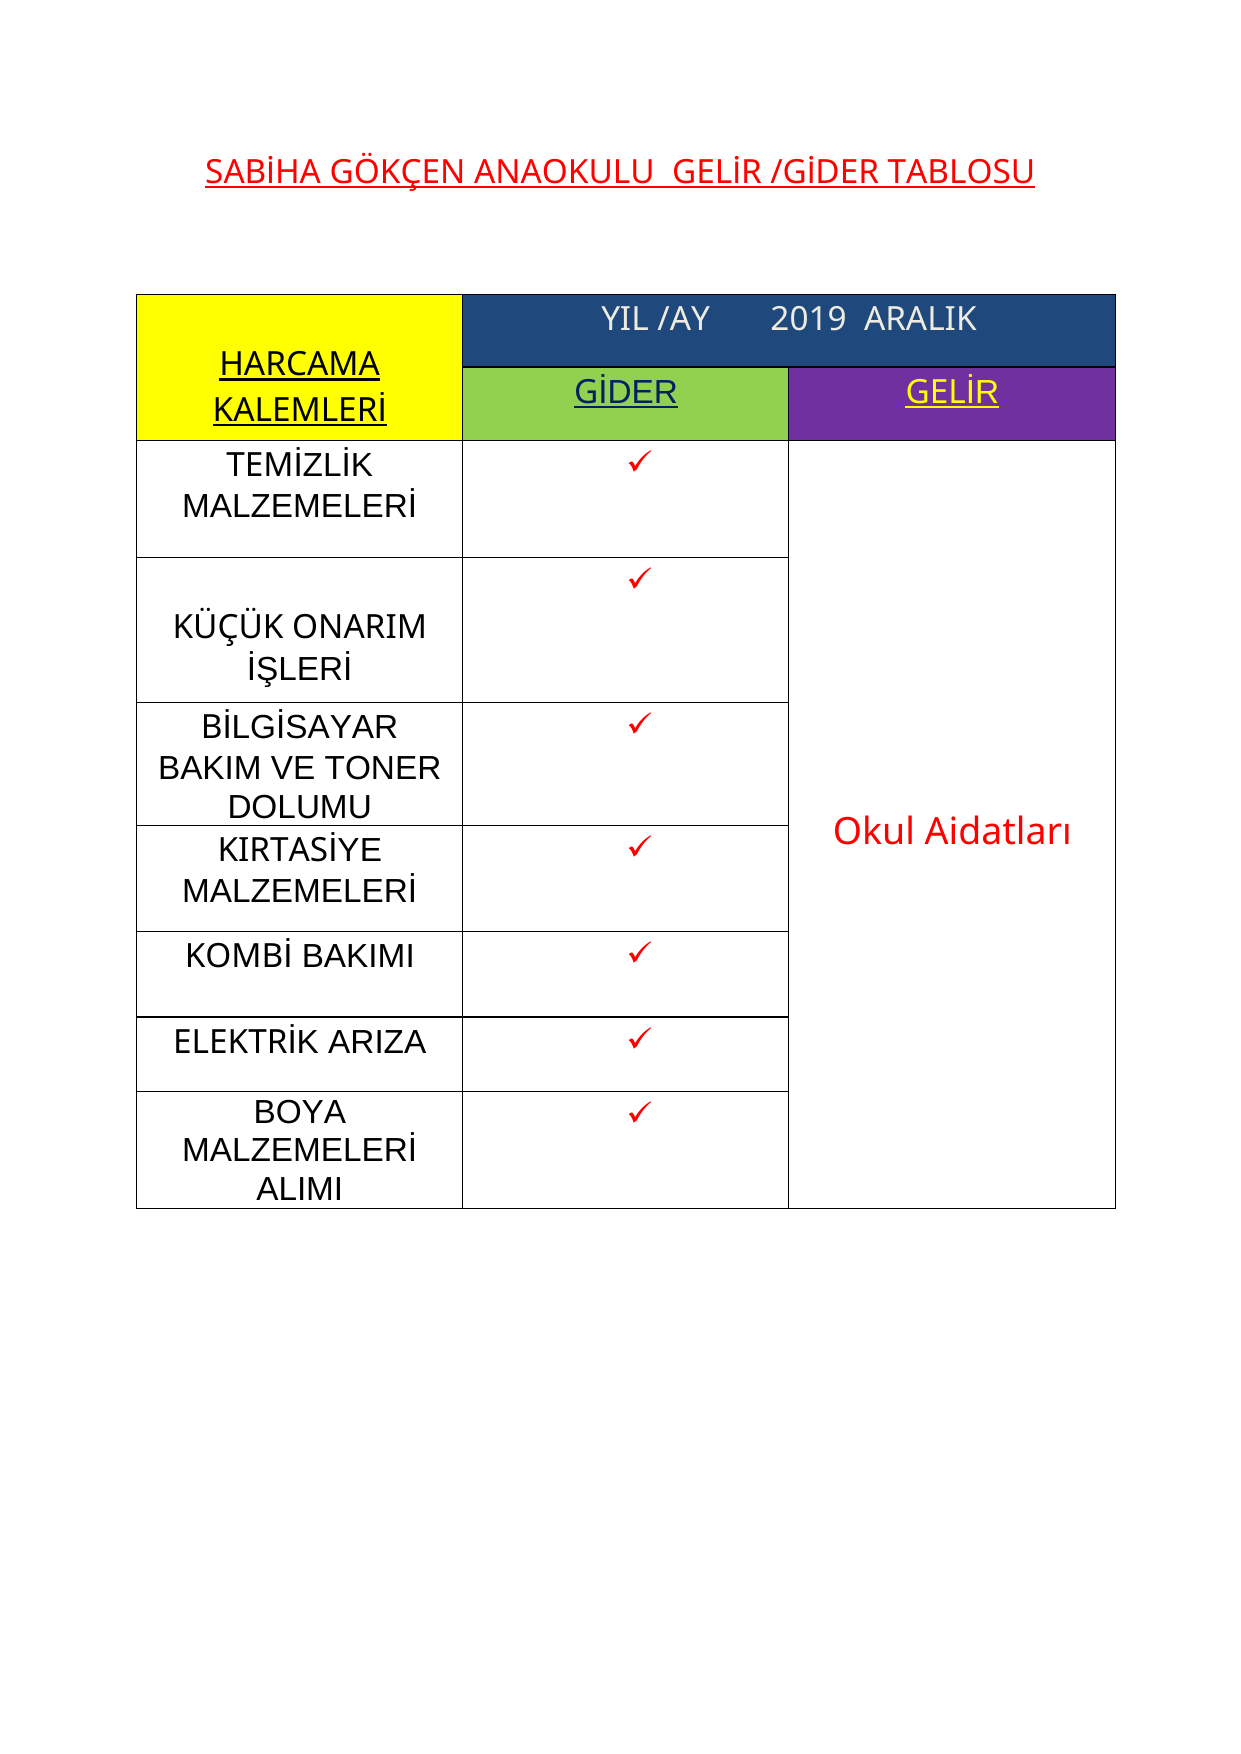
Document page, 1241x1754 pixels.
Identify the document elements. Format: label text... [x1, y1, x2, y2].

table_cell [463, 826, 788, 931]
table_cell [463, 932, 788, 1016]
table_cell TEMİZLİK MALZEMELERİ [137, 441, 462, 557]
text SABİHA GÖKÇEN ANAOKULU GELİR /GİDER TABLOSU [148, 148, 1093, 193]
table_cell BİLGİSAYAR BAKIM VE TONER DOLUMU [137, 703, 462, 825]
table_cell [463, 441, 788, 557]
table_cell Okul Aidatları [789, 441, 1115, 1207]
table_cell BOYA MALZEMELERİ ALIMI [137, 1092, 462, 1207]
table_cell GİDER [463, 368, 788, 440]
table_header YIL /AY 2019 ARALIK [463, 295, 1115, 366]
table_cell [463, 558, 788, 702]
table_cell ELEKTRİK ARIZA [137, 1018, 462, 1091]
table_cell KÜÇÜK ONARIM İŞLERİ [137, 558, 462, 702]
table_cell [463, 1092, 788, 1207]
table_cell [463, 703, 788, 825]
table_cell KIRTASİYE MALZEMELERİ [137, 826, 462, 931]
table_header HARCAMA KALEMLERİ [137, 295, 462, 440]
table_cell GELİR [789, 368, 1115, 440]
table_cell [463, 1018, 788, 1091]
table_cell KOMBİ BAKIMI [137, 932, 462, 1016]
